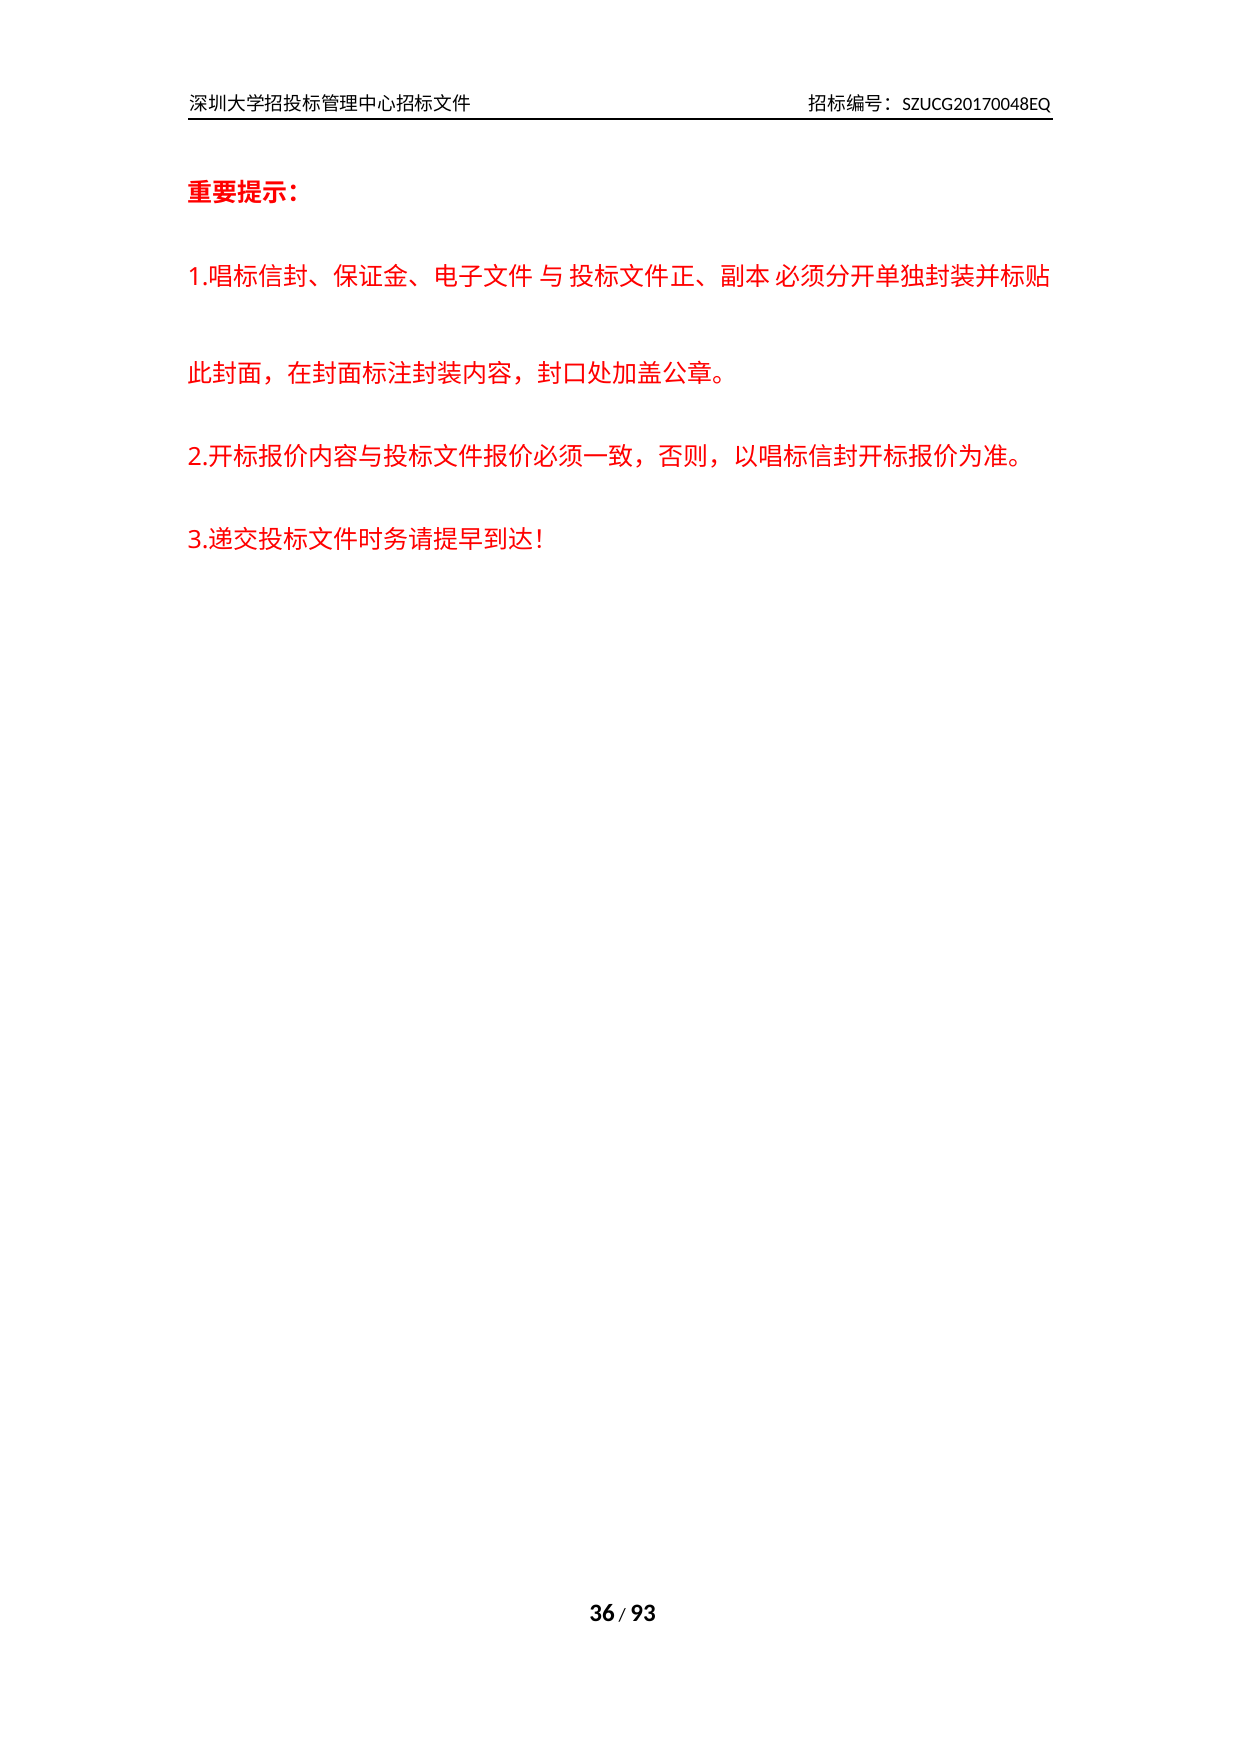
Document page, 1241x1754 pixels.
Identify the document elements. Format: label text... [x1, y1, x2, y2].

text 重要提示： [187, 158, 1053, 223]
text 3.递交投标文件时务请提早到达！ [187, 505, 1053, 570]
text 1.唱标信封、保证金、电子文件 与 投标文件正、副本 必须分开单独封装并标贴此封面，在封面标注封装内容，封口处加盖公章。 [187, 242, 1053, 404]
text 2.开标报价内容与投标文件报价必须一致，否则，以唱标信封开标报价为准。 [187, 422, 1053, 487]
